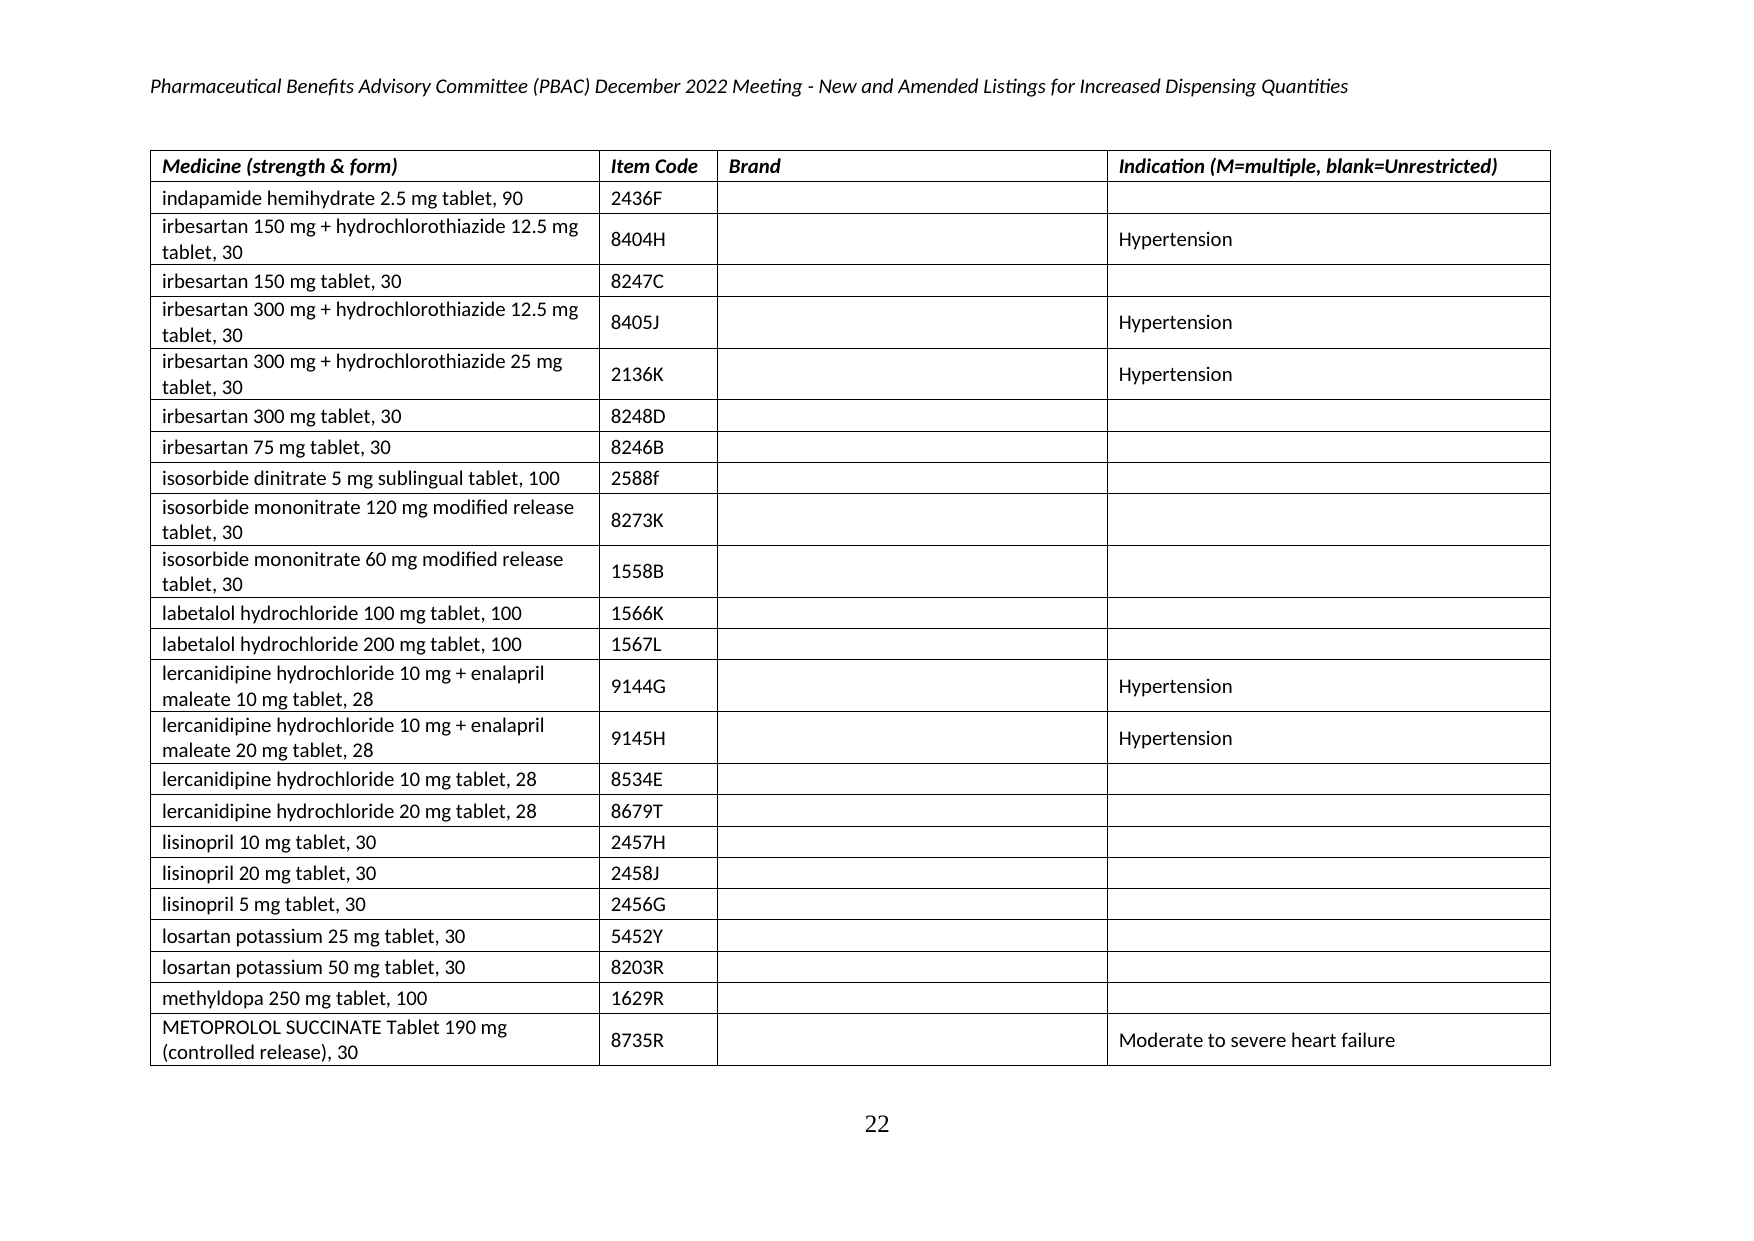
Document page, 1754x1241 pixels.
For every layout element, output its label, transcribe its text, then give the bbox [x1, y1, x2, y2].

table_cell [718, 983, 1107, 1013]
table_cell [1108, 432, 1550, 462]
table_cell [718, 920, 1107, 951]
table_cell isosorbide mononitrate 120 mg modified release tablet, 30 [151, 494, 599, 545]
table_cell [1108, 795, 1550, 826]
table_cell 8246B [600, 432, 717, 462]
table_cell lercanidipine hydrochloride 20 mg tablet, 28 [151, 795, 599, 826]
table_cell 8203R [600, 952, 717, 982]
table_cell lercanidipine hydrochloride 10 mg + enalapril maleate 10 mg tablet, 28 [151, 660, 599, 711]
table_cell 1558B [600, 546, 717, 597]
table_cell 2457H [600, 827, 717, 857]
table_cell irbesartan 300 mg + hydrochlorothiazide 12.5 mg tablet, 30 [151, 297, 599, 347]
table_cell methyldopa 250 mg tablet, 100 [151, 983, 599, 1013]
table_cell 8273K [600, 494, 717, 545]
table_cell 1567L [600, 629, 717, 659]
table_cell [718, 952, 1107, 982]
table_cell [718, 265, 1107, 296]
table_cell 2136K [600, 349, 717, 399]
table_cell [718, 858, 1107, 888]
table_cell irbesartan 300 mg tablet, 30 [151, 400, 599, 431]
table_cell 8534E [600, 764, 717, 794]
table_cell [1108, 463, 1550, 493]
table_cell [1108, 920, 1550, 951]
table_cell 1629R [600, 983, 717, 1013]
table_cell lercanidipine hydrochloride 10 mg tablet, 28 [151, 764, 599, 794]
table_cell isosorbide dinitrate 5 mg sublingual tablet, 100 [151, 463, 599, 493]
table_cell [1108, 598, 1550, 628]
table_cell [1108, 764, 1550, 794]
table_header Brand [718, 151, 1107, 181]
table_cell losartan potassium 25 mg tablet, 30 [151, 920, 599, 951]
table_cell Moderate to severe heart failure [1108, 1014, 1550, 1065]
table_header Item Code [600, 151, 717, 181]
table_cell [1108, 629, 1550, 659]
table_cell 2588f [600, 463, 717, 493]
table_cell [718, 432, 1107, 462]
table_cell 5452Y [600, 920, 717, 951]
table_cell [718, 598, 1107, 628]
table_cell [718, 764, 1107, 794]
table_cell 2458J [600, 858, 717, 888]
table_cell [718, 660, 1107, 711]
table_cell irbesartan 150 mg tablet, 30 [151, 265, 599, 296]
table_cell 9144G [600, 660, 717, 711]
table_cell [718, 1014, 1107, 1065]
table_cell 8247C [600, 265, 717, 296]
table_cell indapamide hemihydrate 2.5 mg tablet, 90 [151, 182, 599, 212]
table_cell [1108, 889, 1550, 919]
table_cell [1108, 983, 1550, 1013]
table_cell [718, 546, 1107, 597]
table_cell irbesartan 300 mg + hydrochlorothiazide 25 mg tablet, 30 [151, 349, 599, 399]
table_cell irbesartan 150 mg + hydrochlorothiazide 12.5 mg tablet, 30 [151, 214, 599, 264]
table_cell [718, 889, 1107, 919]
table_cell 2436F [600, 182, 717, 212]
table_cell lisinopril 20 mg tablet, 30 [151, 858, 599, 888]
table_cell Hypertension [1108, 660, 1550, 711]
table_cell [1108, 952, 1550, 982]
table_cell irbesartan 75 mg tablet, 30 [151, 432, 599, 462]
table_cell METOPROLOL SUCCINATE Tablet 190 mg (controlled release), 30 [151, 1014, 599, 1065]
table_cell labetalol hydrochloride 100 mg tablet, 100 [151, 598, 599, 628]
table_cell Hypertension [1108, 712, 1550, 763]
table_cell isosorbide mononitrate 60 mg modified release tablet, 30 [151, 546, 599, 597]
table_cell [718, 182, 1107, 212]
table_cell 8248D [600, 400, 717, 431]
table_cell lercanidipine hydrochloride 10 mg + enalapril maleate 20 mg tablet, 28 [151, 712, 599, 763]
table_cell 8404H [600, 214, 717, 264]
table_cell Hypertension [1108, 214, 1550, 264]
table_cell [718, 494, 1107, 545]
table_cell 2456G [600, 889, 717, 919]
table_cell 8405J [600, 297, 717, 347]
table_cell [1108, 265, 1550, 296]
table_cell [718, 795, 1107, 826]
table_cell 1566K [600, 598, 717, 628]
table_cell Hypertension [1108, 349, 1550, 399]
table_cell [718, 629, 1107, 659]
table_cell [1108, 494, 1550, 545]
table_cell [1108, 400, 1550, 431]
table_cell labetalol hydrochloride 200 mg tablet, 100 [151, 629, 599, 659]
table_cell 8679T [600, 795, 717, 826]
table_cell lisinopril 5 mg tablet, 30 [151, 889, 599, 919]
table_cell [718, 214, 1107, 264]
table_cell lisinopril 10 mg tablet, 30 [151, 827, 599, 857]
table_cell [718, 400, 1107, 431]
table_cell [718, 827, 1107, 857]
table_header Medicine (strength & form) [151, 151, 599, 181]
table_cell [1108, 858, 1550, 888]
table_cell Hypertension [1108, 297, 1550, 347]
table_cell [1108, 182, 1550, 212]
table_header Indication (M=multiple, blank=Unrestricted) [1108, 151, 1550, 181]
table_cell [718, 297, 1107, 347]
table_cell [718, 712, 1107, 763]
table_cell [1108, 827, 1550, 857]
table_cell losartan potassium 50 mg tablet, 30 [151, 952, 599, 982]
table_cell 8735R [600, 1014, 717, 1065]
table_cell [718, 463, 1107, 493]
table_cell [1108, 546, 1550, 597]
table_cell 9145H [600, 712, 717, 763]
table_cell [718, 349, 1107, 399]
